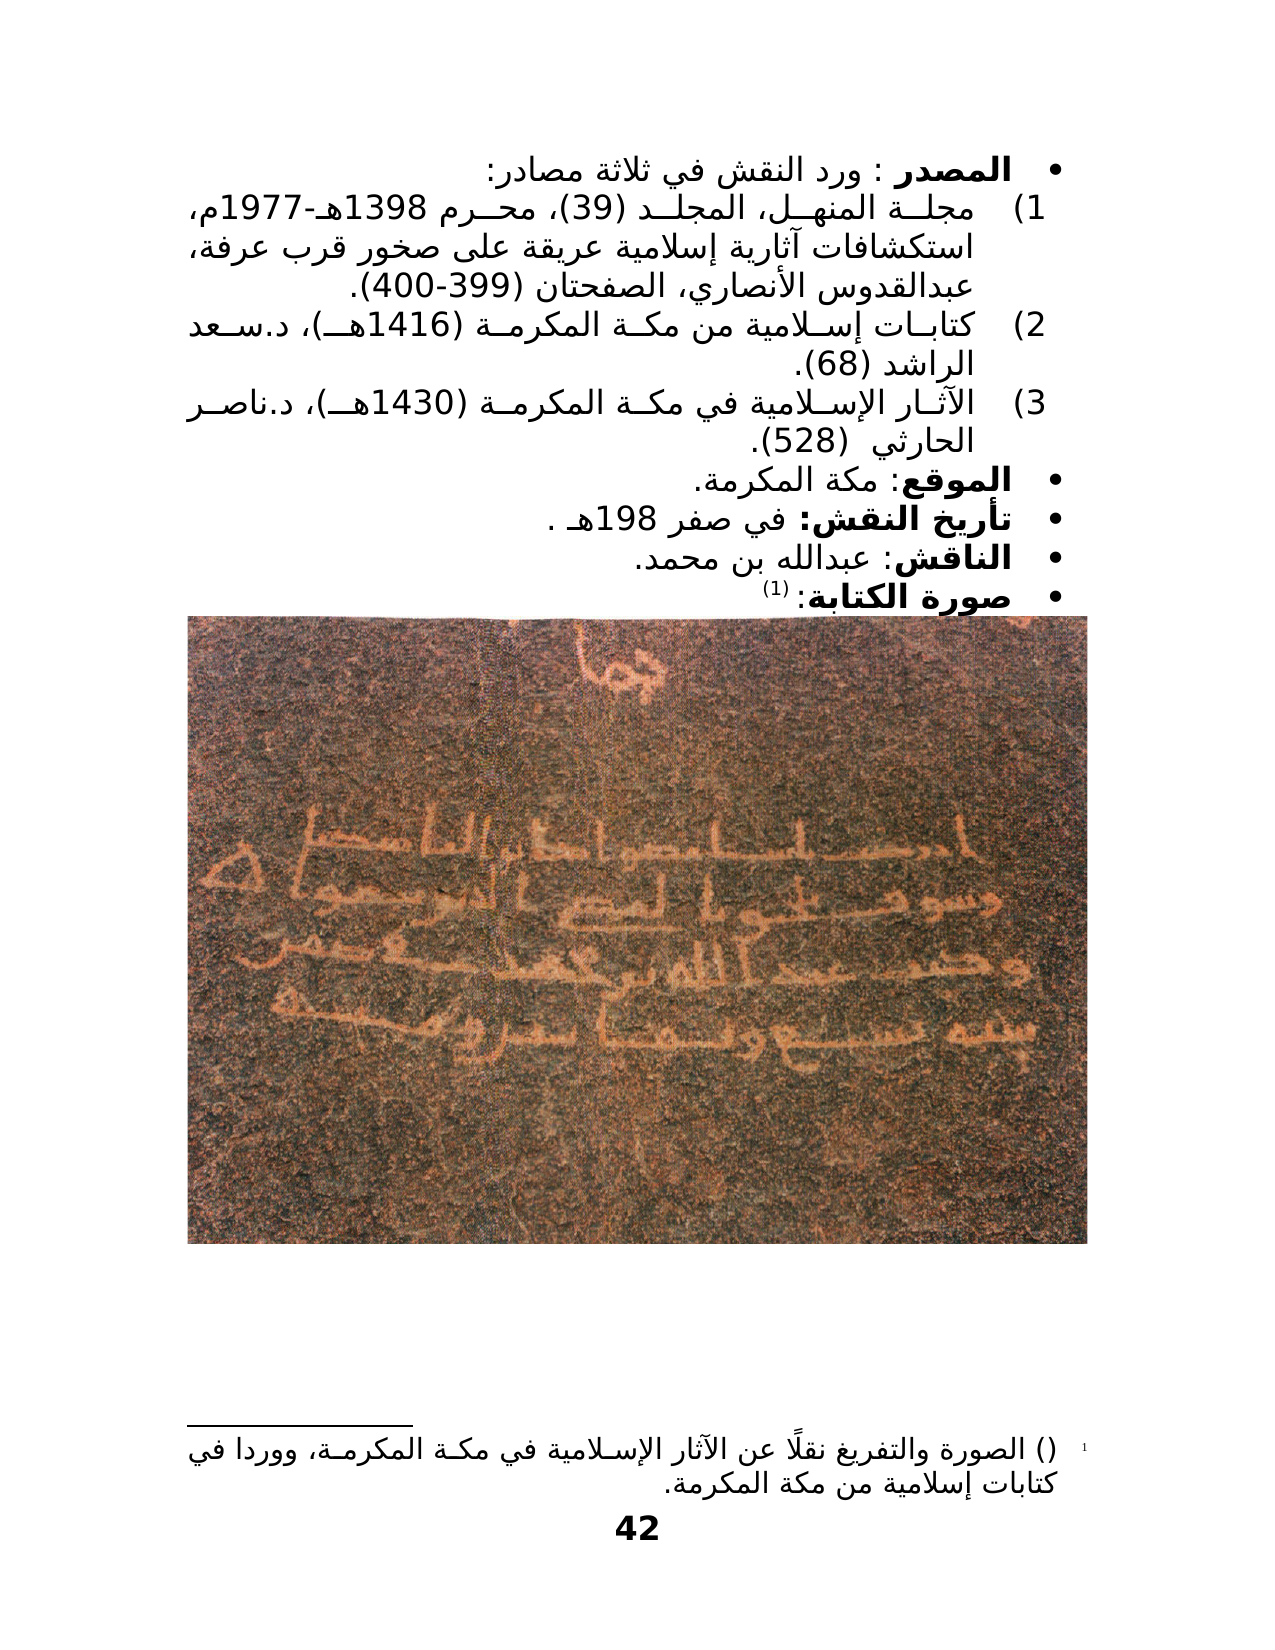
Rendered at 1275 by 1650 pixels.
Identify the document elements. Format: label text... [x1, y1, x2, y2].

list مجلة المنهل، المجلد (39)، محرم 1398هـ-1977م، استكشافات آثارية إسلامية عريقة على صخور قرب عرفة، عبدالقدوس الأنصاري، الصفحتان (399-400). [187, 189, 1012, 305]
list تأريخ النقش: في صفر 198هـ . [187, 500, 1050, 538]
list صورة الكتابة: () [187, 577, 1050, 616]
list الناقش: عبدالله بن محمد. [187, 538, 1050, 577]
list الآثار الإسلامية في مكة المكرمة (1430هـ)، د.ناصر الحارثي (528). [187, 383, 1012, 461]
list الموقع: مكة المكرمة. [187, 461, 1050, 500]
list كتابات إسلامية من مكة المكرمة (1416هـ)، د.سعد الراشد (68). [187, 305, 1012, 383]
list المصدر : ورد النقش في ثلاثة مصادر: [187, 150, 1050, 189]
picture [187, 616, 1088, 1244]
